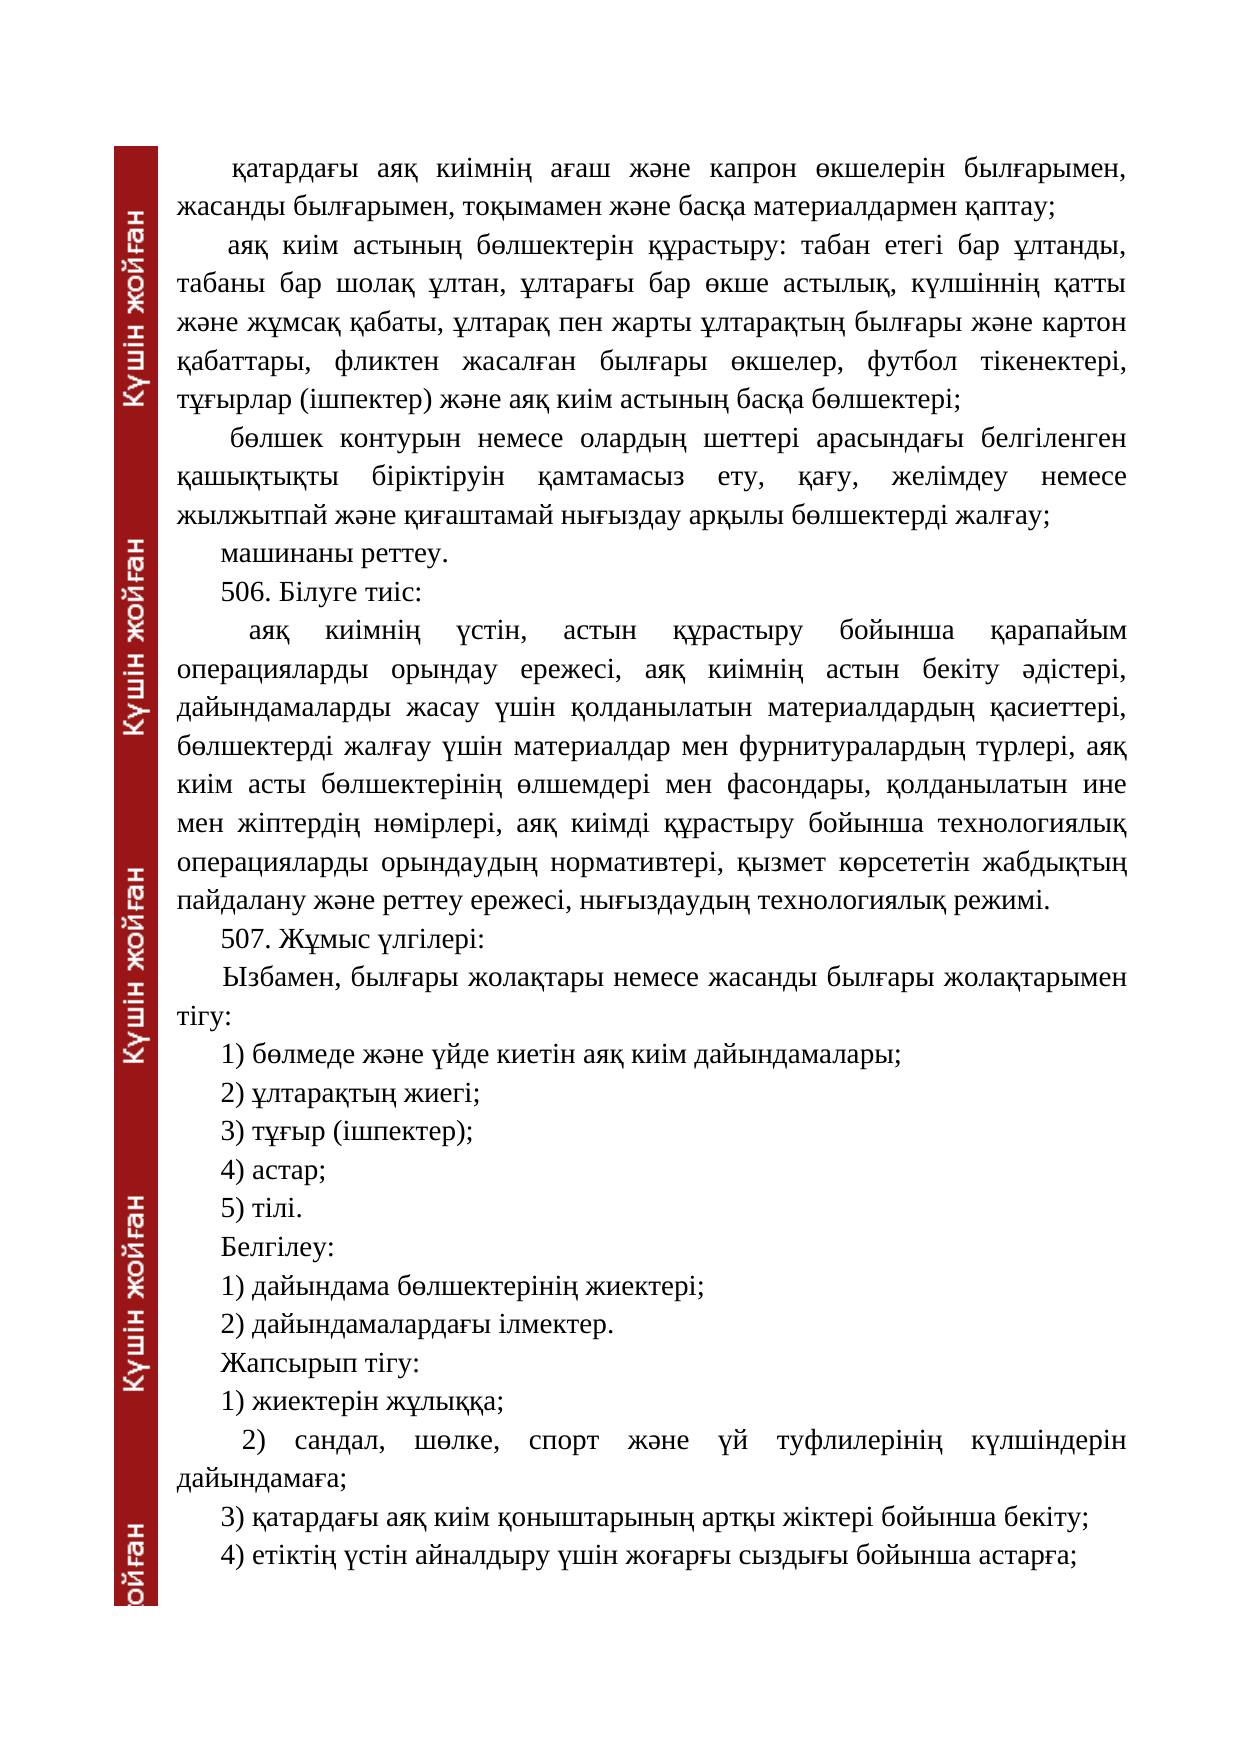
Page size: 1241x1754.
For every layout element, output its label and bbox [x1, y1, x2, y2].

picture [114, 1571, 158, 1606]
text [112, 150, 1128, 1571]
picture [114, 146, 158, 150]
